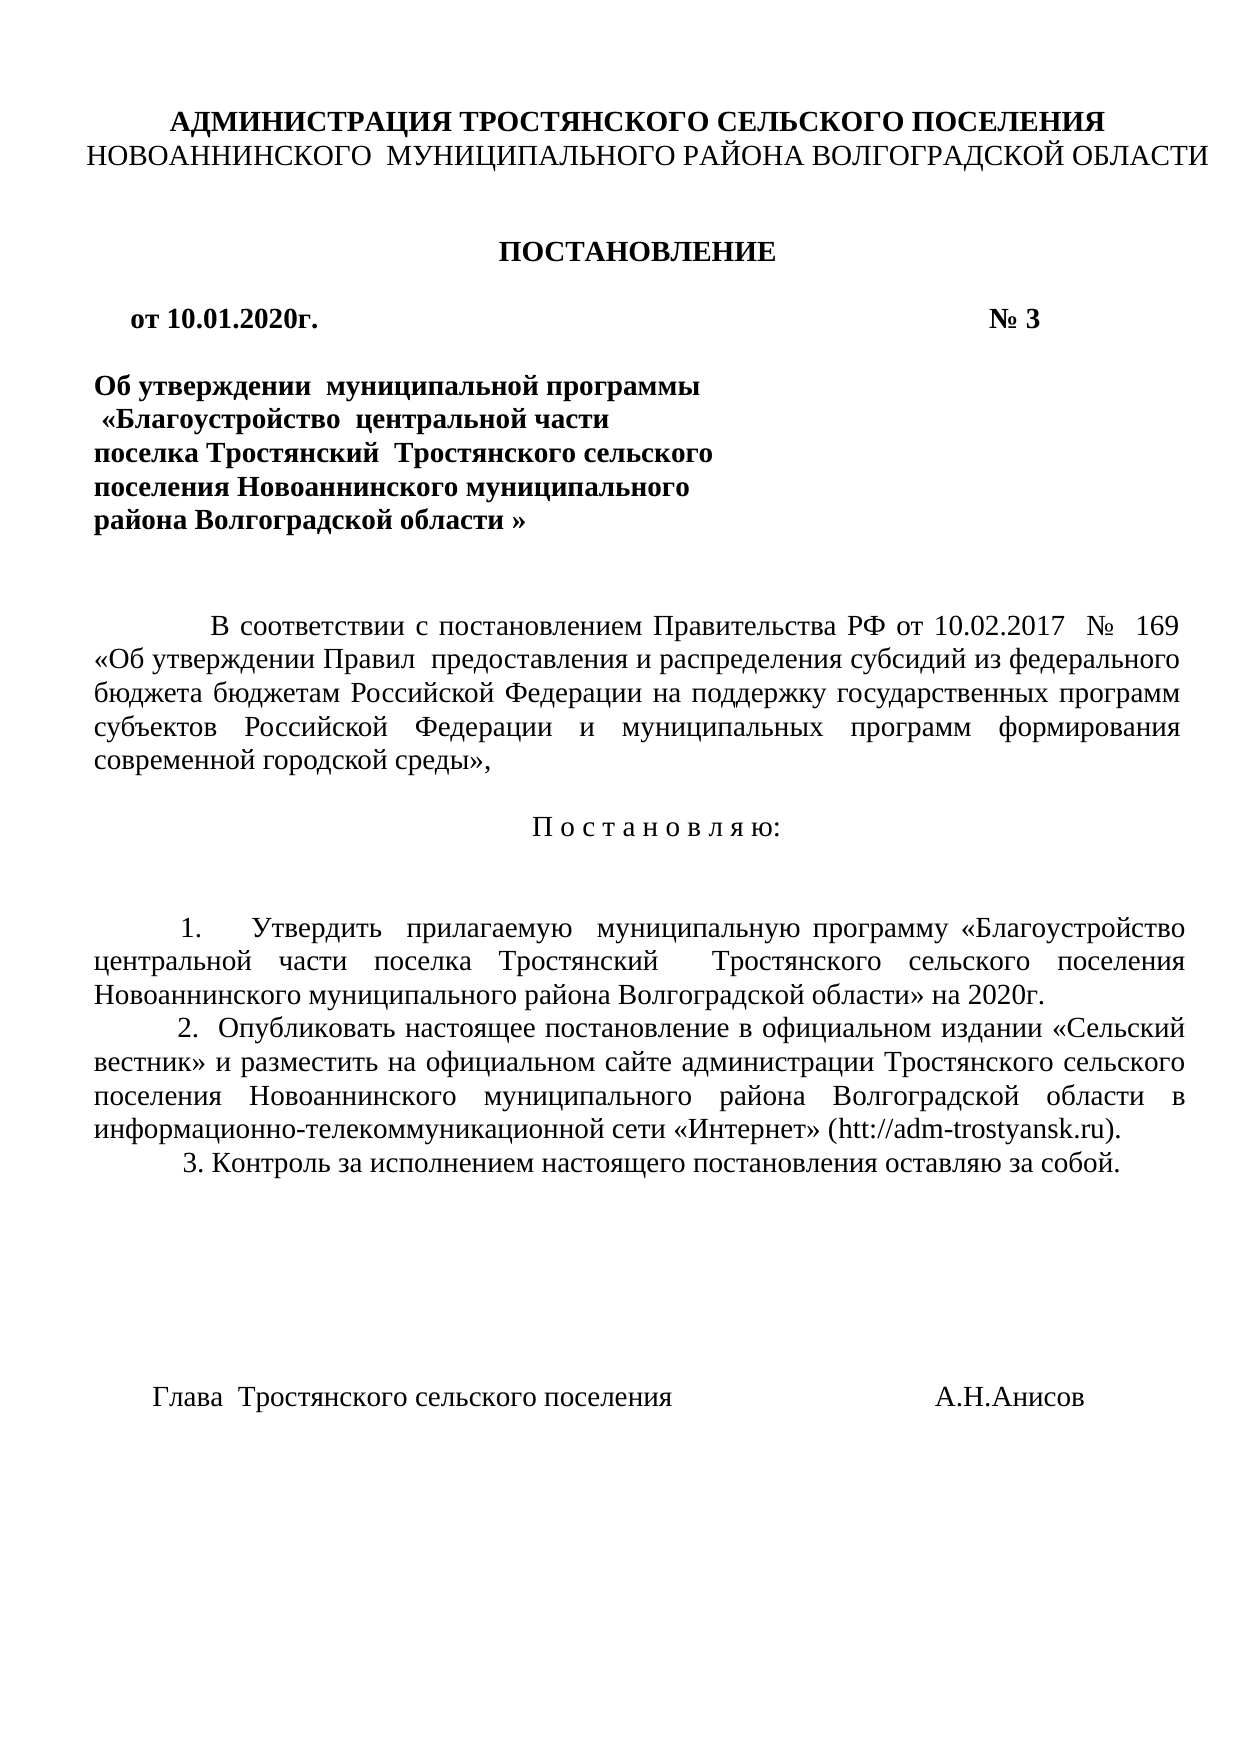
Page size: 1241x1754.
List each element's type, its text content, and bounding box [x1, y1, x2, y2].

text П о с т а н о в л я ю: [94, 809, 1181, 843]
text АДМИНИСТРАЦИЯ ТРОСТЯНСКОГО СЕЛЬСКОГО ПОСЕЛЕНИЯ [94, 104, 1181, 138]
text Об утверждении муниципальной программы [94, 368, 1181, 402]
text 2. Опубликовать настоящее постановление в официальном издании «Сельский вестник» и разместить на официальном сайте администрации Тростянского сельского поселения Новоаннинского муниципального района Волгоградской области в информационно-телекоммуникационной сети «Интернет» (htt://adm-trostyansk.ru). [94, 1011, 1186, 1145]
text «Благоустройство центральной части [94, 402, 1181, 435]
text Глава Тростянского сельского поселения А.Н.Анисов [94, 1379, 1181, 1413]
text 3. Контроль за исполнением настоящего постановления оставляю за собой. [94, 1145, 1186, 1178]
text от 10.01.2020г. № 3 [94, 301, 1181, 334]
text ПОСТАНОВЛЕНИЕ [94, 234, 1181, 267]
text поселка Тростянский Тростянского сельского поселения Новоаннинского муниципального района Волгоградской области » [94, 435, 743, 536]
text 1. Утвердить прилагаемую муниципальную программу «Благоустройство центральной части поселка Тростянский Тростянского сельского поселения Новоаннинского муниципального района Волгоградской области» на 2020г. [94, 910, 1186, 1011]
text НОВОАННИНСКОГО МУНИЦИПАЛЬНОГО РАЙОНА ВОЛГОГРАДСКОЙ ОБЛАСТИ [64, 138, 1211, 172]
subtitle В соответствии с постановлением Правительства РФ от 10.02.2017 № 169 «Об утверждении Правил предоставления и распределения субсидий из федерального бюджета бюджетам Российской Федерации на поддержку государственных программ субъектов Российской Федерации и муниципальных программ формирования современной городской среды», [94, 608, 1181, 776]
